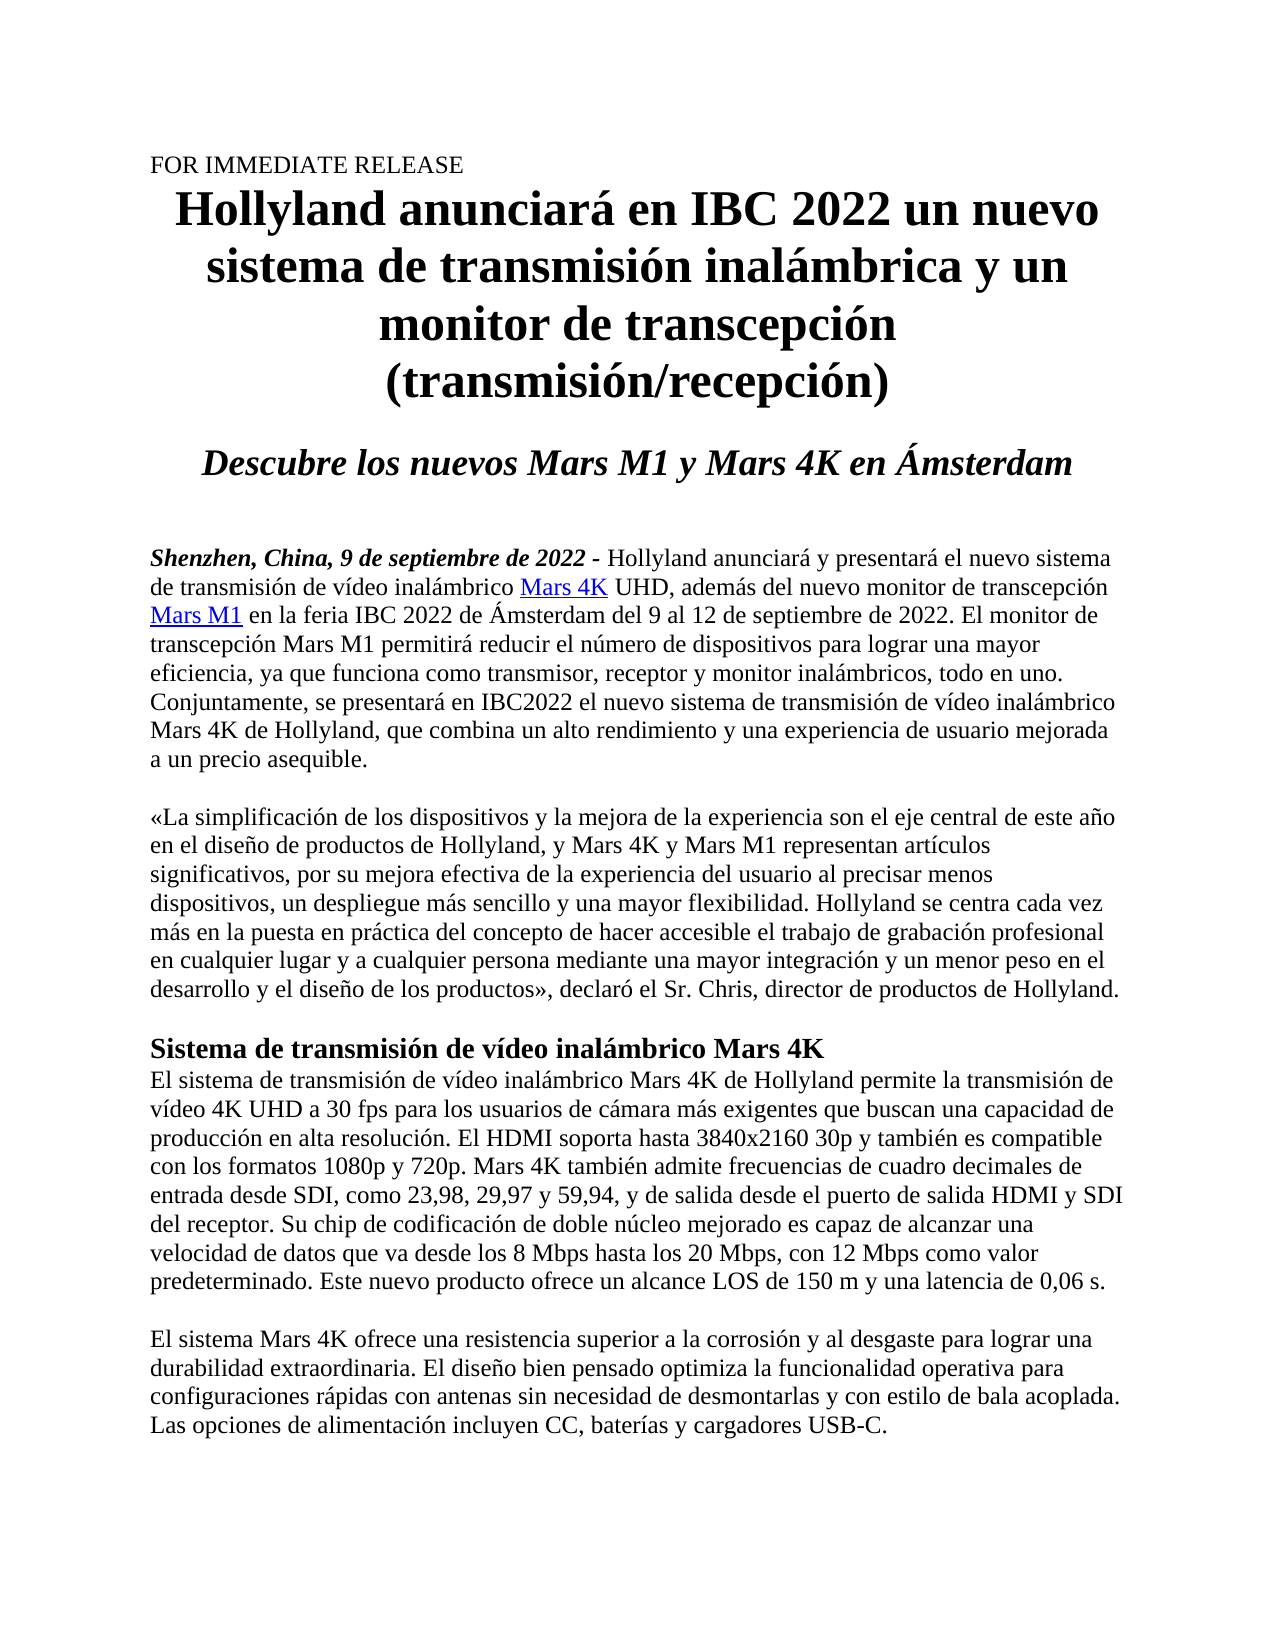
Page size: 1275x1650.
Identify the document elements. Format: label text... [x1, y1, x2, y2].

subtitle Descubre los nuevos Mars M1 y Mars 4K en Ámsterdam [150, 440, 1125, 483]
subtitle Hollyland anunciará en IBC 2022 un nuevo sistema de transmisión inalámbrica y un monitor de transcepción (transmisión/recepción) [150, 179, 1125, 409]
text FOR IMMEDIATE RELEASE [150, 150, 1125, 179]
subtitle Sistema de transmisión de vídeo inalámbrico Mars 4K [150, 1032, 1125, 1065]
text Shenzhen, China, 9 de septiembre de 2022 - Hollyland anunciará y presentará el nuevo sistema de transmisión de vídeo inalámbrico Mars 4K UHD, además del nuevo monitor de transcepción Mars M1 en la feria IBC 2022 de Ámsterdam del 9 al 12 de septiembre de 2022. El monitor de transcepción Mars M1 permitirá reducir el número de dispositivos para lograr una mayor eficiencia, ya que funciona como transmisor, receptor y monitor inalámbricos, todo en uno. Conjuntamente, se presentará en IBC2022 el nuevo sistema de transmisión de vídeo inalámbrico Mars 4K de Hollyland, que combina un alto rendimiento y una experiencia de usuario mejorada a un precio asequible. «La simplificación de los dispositivos y la mejora de la experiencia son el eje central de este año en el diseño de productos de Hollyland, y Mars 4K y Mars M1 representan artículos significativos, por su mejora efectiva de la experiencia del usuario al precisar menos dispositivos, un despliegue más sencillo y una mayor flexibilidad. Hollyland se centra cada vez más en la puesta en práctica del concepto de hacer accesible el trabajo de grabación profesional en cualquier lugar y a cualquier persona mediante una mayor integración y un menor peso en el desarrollo y el diseño de los productos», declaró el Sr. Chris, director de productos de Hollyland. [150, 514, 1125, 1032]
text El sistema de transmisión de vídeo inalámbrico Mars 4K de Hollyland permite la transmisión de vídeo 4K UHD a 30 fps para los usuarios de cámara más exigentes que buscan una capacidad de producción en alta resolución. El HDMI soporta hasta 3840x2160 30p y también es compatible con los formatos 1080p y 720p. Mars 4K también admite frecuencias de cuadro decimales de entrada desde SDI, como 23,98, 29,97 y 59,94, y de salida desde el puerto de salida HDMI y SDI del receptor. Su chip de codificación de doble núcleo mejorado es capaz de alcanzar una velocidad de datos que va desde los 8 Mbps hasta los 20 Mbps, con 12 Mbps como valor predeterminado. Este nuevo producto ofrece un alcance LOS de 150 m y una latencia de 0,06 s. El sistema Mars 4K ofrece una resistencia superior a la corrosión y al desgaste para lograr una durabilidad extraordinaria. El diseño bien pensado optimiza la funcionalidad operativa para configuraciones rápidas con antenas sin necesidad de desmontarlas y con estilo de bala acoplada. Las opciones de alimentación incluyen CC, baterías y cargadores USB-C. [150, 1065, 1125, 1468]
